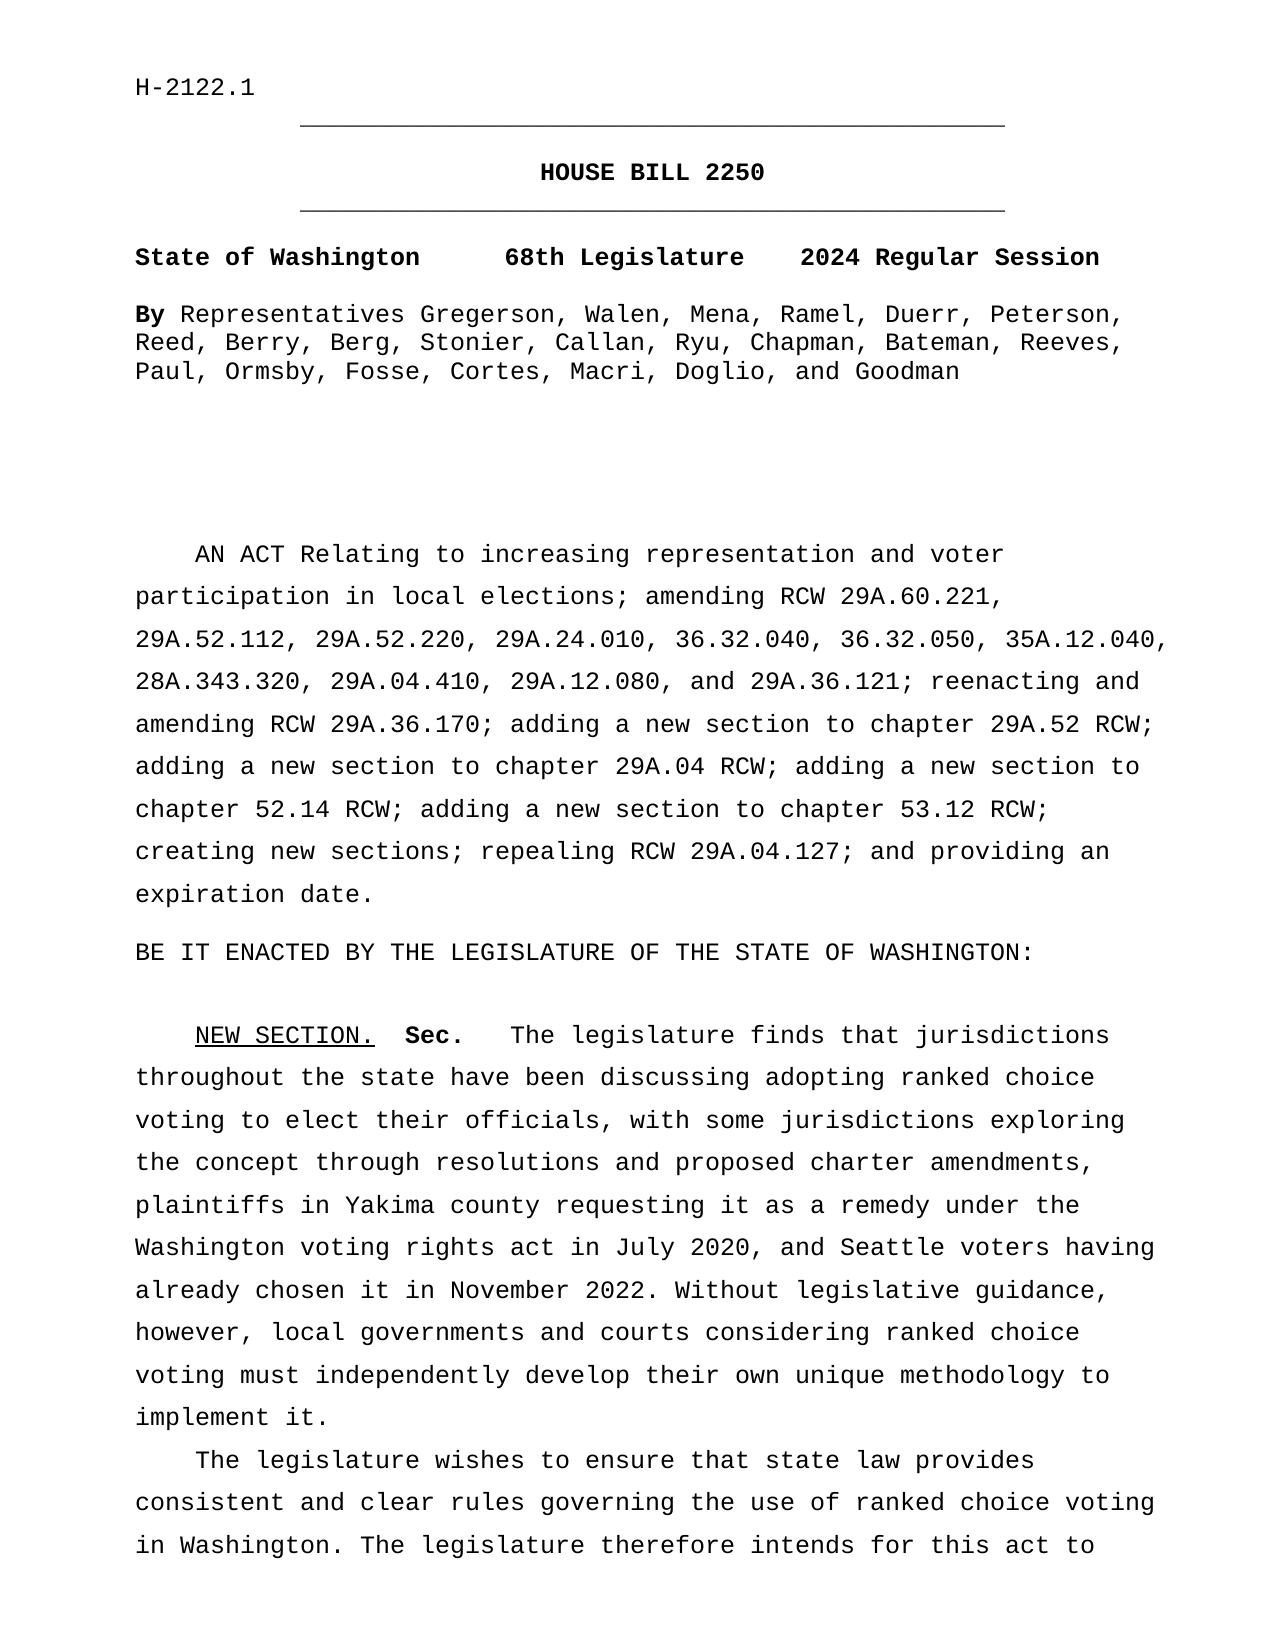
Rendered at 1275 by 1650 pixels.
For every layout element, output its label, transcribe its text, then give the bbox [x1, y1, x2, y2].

text HOUSE BILL 2250 [135, 160, 1170, 188]
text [135, 1434, 1170, 1562]
text AN ACT Relating to increasing representation and voter participation in local elections; amending RCW 29A.60.221, 29A.52.112, 29A.52.220, 29A.24.010, 36.32.040, 36.32.050, 35A.12.040, 28A.343.320, 29A.04.410, 29A.12.080, and 29A.36.121; reenacting and amending RCW 29A.36.170; adding a new section to chapter 29A.52 RCW; adding a new section to chapter 29A.04 RCW; adding a new section to chapter 52.14 RCW; adding a new section to chapter 53.12 RCW; creating new sections; repealing RCW 29A.04.127; and providing an expiration date. [135, 528, 1170, 911]
text By Representatives Gregerson, Walen, Mena, Ramel, Duerr, Peterson, Reed, Berry, Berg, Stonier, Callan, Ryu, Chapman, Bateman, Reeves, Paul, Ormsby, Fosse, Cortes, Macri, Doglio, and Goodman [135, 302, 1170, 387]
text State of Washington 68th Legislature 2024 Regular Session [135, 245, 1170, 273]
text BE IT ENACTED BY THE LEGISLATURE OF THE STATE OF WASHINGTON: [135, 939, 1170, 967]
text H-2122.1 [135, 75, 1170, 103]
text _______________________________________________ [135, 103, 1170, 132]
text NEW SECTION. Sec. The legislature finds that jurisdictions throughout the state have been discussing adopting ranked choice voting to elect their officials, with some jurisdictions exploring the concept through resolutions and proposed charter amendments, plaintiffs in Yakima county requesting it as a remedy under the Washington voting rights act in July 2020, and Seattle voters having already chosen it in November 2022. Without legislative guidance, however, local governments and courts considering ranked choice voting must independently develop their own unique methodology to implement it. [135, 1009, 1170, 1434]
text _______________________________________________ [135, 188, 1170, 217]
